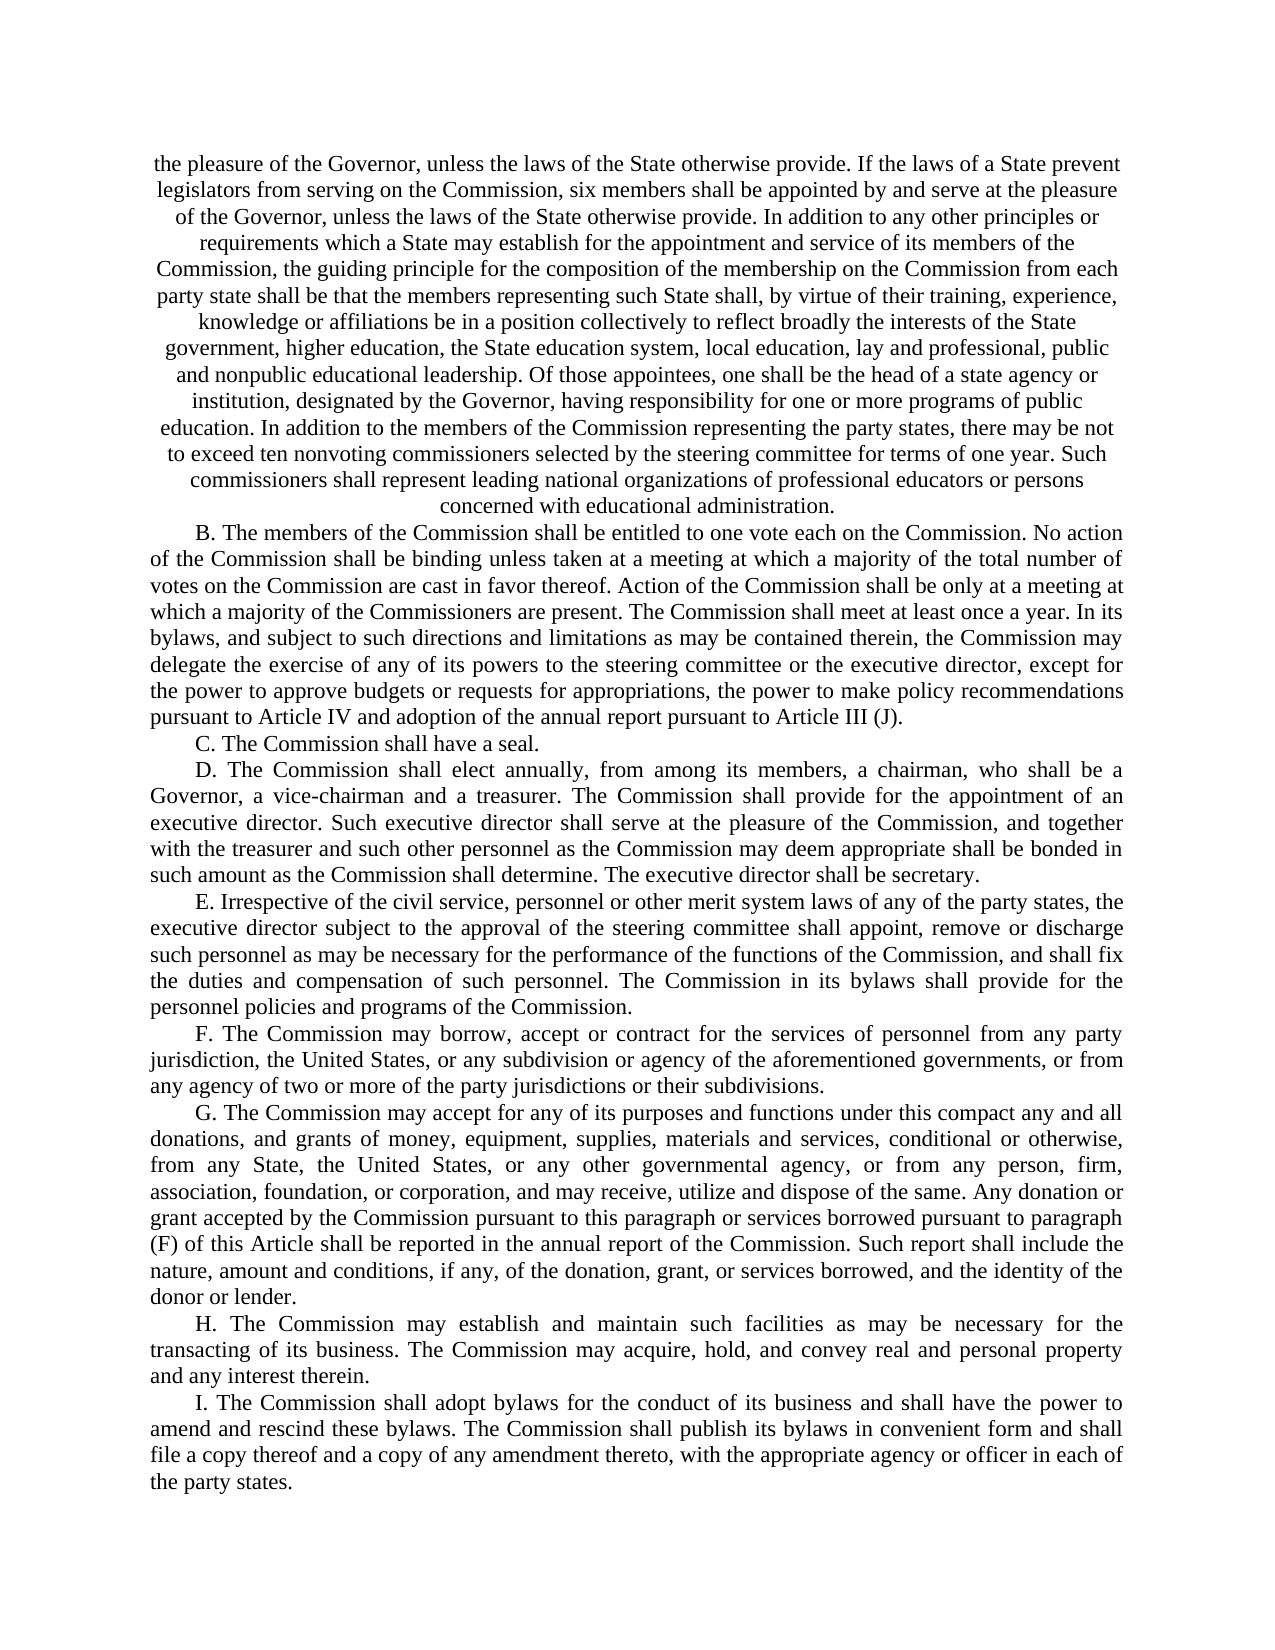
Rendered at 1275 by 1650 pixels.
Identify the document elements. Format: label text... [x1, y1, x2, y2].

text H. The Commission may establish and maintain such facilities as may be necessary for the transacting of its business. The Commission may acquire, hold, and convey real and personal property and any interest therein. [150, 1309, 1125, 1389]
text G. The Commission may accept for any of its purposes and functions under this compact any and all donations, and grants of money, equipment, supplies, materials and services, conditional or otherwise, from any State, the United States, or any other governmental agency, or from any person, firm, association, foundation, or corporation, and may receive, utilize and dispose of the same. Any donation or grant accepted by the Commission pursuant to this paragraph or services borrowed pursuant to paragraph (F) of this Article shall be reported in the annual report of the Commission. Such report shall include the nature, amount and conditions, if any, of the donation, grant, or services borrowed, and the identity of the donor or lender. [150, 1099, 1125, 1309]
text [150, 150, 1125, 519]
text F. The Commission may borrow, accept or contract for the services of personnel from any party jurisdiction, the United States, or any subdivision or agency of the aforementioned governments, or from any agency of two or more of the party jurisdictions or their subdivisions. [150, 1020, 1125, 1099]
text D. The Commission shall elect annually, from among its members, a chairman, who shall be a Governor, a vice-chairman and a treasurer. The Commission shall provide for the appointment of an executive director. Such executive director shall serve at the pleasure of the Commission, and together with the treasurer and such other personnel as the Commission may deem appropriate shall be bonded in such amount as the Commission shall determine. The executive director shall be secretary. [150, 756, 1125, 888]
text E. Irrespective of the civil service, personnel or other merit system laws of any of the party states, the executive director subject to the approval of the steering committee shall appoint, remove or discharge such personnel as may be necessary for the performance of the functions of the Commission, and shall fix the duties and compensation of such personnel. The Commission in its bylaws shall provide for the personnel policies and programs of the Commission. [150, 888, 1125, 1020]
text C. The Commission shall have a seal. [150, 730, 1125, 756]
text B. The members of the Commission shall be entitled to one vote each on the Commission. No action of the Commission shall be binding unless taken at a meeting at which a majority of the total number of votes on the Commission are cast in favor thereof. Action of the Commission shall be only at a meeting at which a majority of the Commissioners are present. The Commission shall meet at least once a year. In its bylaws, and subject to such directions and limitations as may be contained therein, the Commission may delegate the exercise of any of its powers to the steering committee or the executive director, except for the power to approve budgets or requests for appropriations, the power to make policy recommendations pursuant to Article IV and adoption of the annual report pursuant to Article III (J). [150, 519, 1125, 730]
text I. The Commission shall adopt bylaws for the conduct of its business and shall have the power to amend and rescind these bylaws. The Commission shall publish its bylaws in convenient form and shall file a copy thereof and a copy of any amendment thereto, with the appropriate agency or officer in each of the party states. [150, 1389, 1125, 1494]
